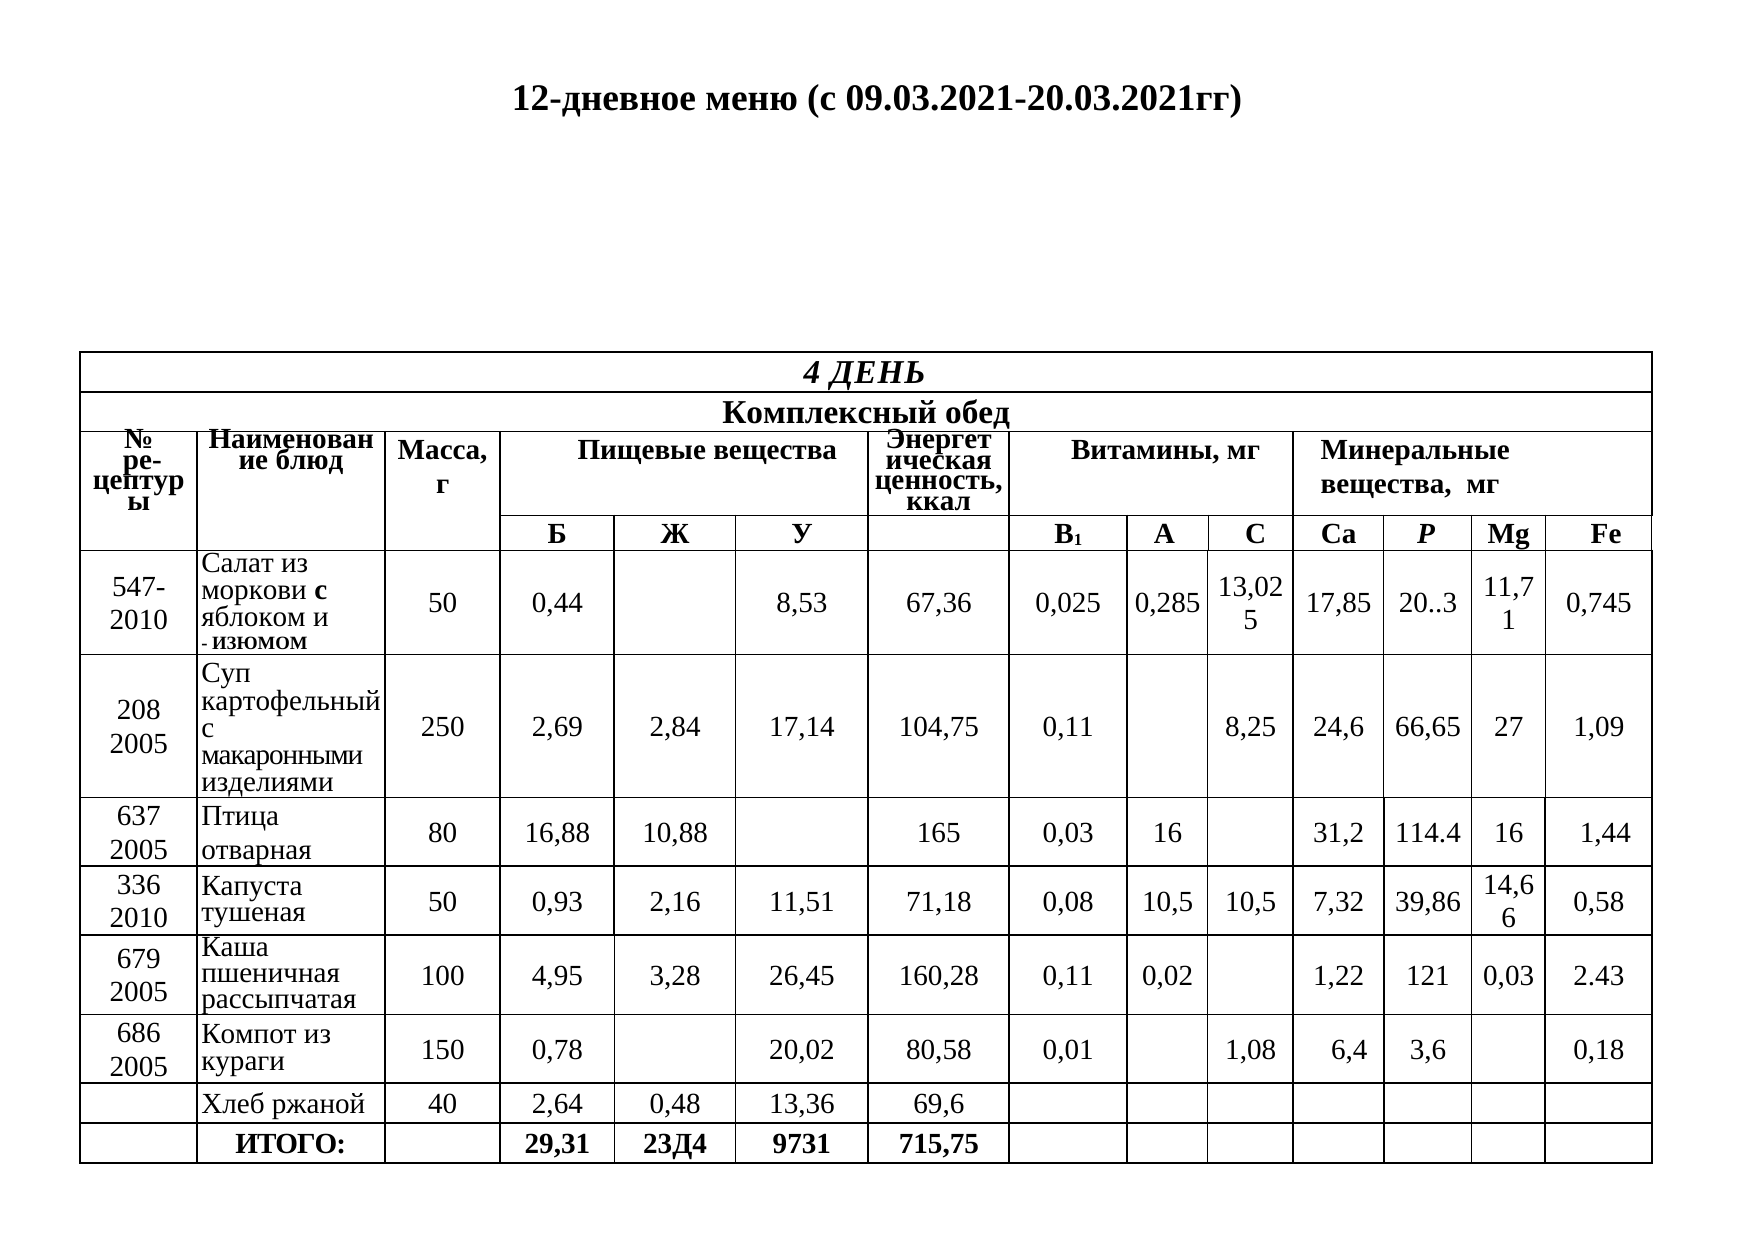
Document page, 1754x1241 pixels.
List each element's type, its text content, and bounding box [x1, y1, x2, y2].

table_cell 715,75 [869, 1124, 1008, 1162]
table_cell [1546, 1084, 1651, 1122]
table_cell 13,36 [736, 1084, 867, 1122]
table_cell 16 [1128, 798, 1207, 865]
table_cell 0,48 [615, 1084, 735, 1122]
table_cell 8,25 [1208, 655, 1292, 797]
table_cell [1472, 1124, 1544, 1162]
table_cell [1294, 1124, 1383, 1162]
table_cell ИТОГО: [198, 1124, 384, 1162]
table_cell 0,025 [1010, 551, 1126, 654]
table_cell 27 [1472, 655, 1545, 797]
table_cell [1208, 798, 1292, 865]
table_cell [1472, 1084, 1544, 1122]
table_cell Птица отварная [198, 798, 384, 865]
table_cell 40 [386, 1084, 499, 1122]
table_cell 29,31 [501, 1124, 614, 1162]
table_cell [386, 1124, 499, 1162]
table_cell 104,75 [869, 655, 1008, 797]
table_cell 1,44 [1546, 798, 1651, 865]
table_cell [1546, 1124, 1651, 1162]
table_cell 13,025 [1208, 551, 1292, 654]
table_cell Салат из моркови с яблоком и - ИЗЮМОМ [198, 551, 384, 654]
table_cell 16 [1472, 798, 1544, 865]
table_cell 9731 [736, 1124, 867, 1162]
table_cell 0,78 [501, 1015, 614, 1082]
table_cell [1294, 1084, 1383, 1122]
table_cell Суп картофельный с макаронными изделиями [198, 655, 384, 797]
table_cell Наименование блюд [198, 432, 384, 549]
table_cell 31,2 [1294, 798, 1383, 865]
table_cell 8,53 [736, 551, 867, 654]
table_cell [1128, 1084, 1207, 1122]
table_cell 336 2010 [81, 867, 196, 934]
table_cell 26,45 [736, 936, 867, 1014]
table_cell [81, 1084, 196, 1122]
table_cell Минеральные вещества, мг [1294, 432, 1651, 514]
table_cell № рецептуры [81, 432, 196, 549]
table_cell 250 [386, 655, 499, 797]
table_cell 6,4 [1294, 1015, 1383, 1082]
table_cell 679 2005 [81, 936, 196, 1014]
table_cell 50 [386, 867, 499, 934]
table_cell 0,93 [501, 867, 613, 934]
table_cell 0,285 [1128, 551, 1207, 654]
table_cell 17,14 [736, 655, 867, 797]
table_cell 0,58 [1546, 867, 1651, 934]
table_cell [615, 1015, 735, 1082]
table_cell 0,03 [1010, 798, 1126, 865]
table_cell 20..3 [1384, 551, 1471, 654]
table_cell 0,03 [1472, 936, 1544, 1014]
table_cell 0,745 [1546, 551, 1651, 654]
table_cell 39,86 [1385, 867, 1471, 934]
table_cell Масса, г [386, 432, 499, 549]
table_cell Компот из кураги [198, 1015, 384, 1082]
table_cell 1,22 [1294, 936, 1383, 1014]
table_cell [1208, 1084, 1292, 1122]
table_cell 0,18 [1546, 1015, 1651, 1082]
table_cell 10,88 [615, 798, 735, 865]
table_cell 686 2005 [81, 1015, 196, 1082]
table_cell [1010, 1084, 1126, 1122]
table_cell Б [501, 516, 613, 549]
table_cell [1128, 1124, 1207, 1162]
table_cell 0,02 [1128, 936, 1207, 1014]
table_cell 114.4 [1385, 798, 1471, 865]
table_cell 0,44 [501, 551, 613, 654]
table_cell 71,18 [869, 867, 1008, 934]
table_cell 10,5 [1208, 867, 1292, 934]
table_cell Fе [1546, 516, 1651, 549]
table_cell 69,6 [869, 1084, 1008, 1122]
table_cell Капуста тушеная [198, 867, 384, 934]
table_cell [615, 551, 735, 654]
table_cell 160,28 [869, 936, 1008, 1014]
table_cell Са [1294, 516, 1383, 549]
table_cell 0,01 [1010, 1015, 1126, 1082]
table_cell 66,65 [1384, 655, 1471, 797]
table_cell Хлеб ржаной [198, 1084, 384, 1122]
table_cell 2,16 [615, 867, 735, 934]
table_cell Каша пшеничная рассыпчатая [198, 936, 384, 1014]
table_cell 121 [1385, 936, 1471, 1014]
table_header 4 ДЕНЬ [81, 353, 1651, 391]
table_cell [869, 516, 1008, 549]
table_cell [1208, 1124, 1292, 1162]
table_cell 23Д4 [615, 1124, 735, 1162]
table_cell [1472, 1015, 1544, 1082]
table_cell 4,95 [501, 936, 614, 1014]
table_cell 20,02 [736, 1015, 867, 1082]
table_cell 24,6 [1294, 655, 1383, 797]
table_cell 14,66 [1472, 867, 1544, 934]
table_cell 3,28 [615, 936, 735, 1014]
table_cell [1208, 936, 1292, 1014]
table_cell 2,84 [615, 655, 735, 797]
table_cell C [1209, 516, 1292, 549]
table_cell Мg [1472, 516, 1545, 549]
table_cell 50 [386, 551, 499, 654]
table_cell [1010, 1124, 1126, 1162]
table_cell 17,85 [1294, 551, 1383, 654]
table_cell Пищевые вещества [501, 432, 867, 514]
table_cell 1,08 [1208, 1015, 1292, 1082]
table_cell А [1128, 516, 1208, 549]
table_cell 208 2005 [81, 655, 196, 797]
table_cell 11,71 [1472, 551, 1545, 654]
table_cell 1,09 [1546, 655, 1651, 797]
table_cell 7,32 [1294, 867, 1383, 934]
table_cell В1 [1010, 516, 1126, 549]
table_cell 67,36 [869, 551, 1008, 654]
table_cell 3,6 [1385, 1015, 1471, 1082]
table_cell 100 [386, 936, 499, 1014]
table_cell 16,88 [501, 798, 613, 865]
table_cell Р [1384, 516, 1471, 549]
table_cell 0,11 [1010, 936, 1126, 1014]
table_cell Энергетическая ценность, ккал [869, 432, 1008, 514]
table_cell [1385, 1084, 1471, 1122]
table_cell Ж [615, 516, 735, 549]
table_cell 2,64 [501, 1084, 614, 1122]
table_cell [736, 798, 867, 865]
table_cell [1128, 1015, 1207, 1082]
table_cell Витамины, мг [1010, 432, 1292, 514]
table_cell 2.43 [1546, 936, 1651, 1014]
table_cell 11,51 [736, 867, 867, 934]
table_cell 80,58 [869, 1015, 1008, 1082]
table_cell 10,5 [1128, 867, 1207, 934]
table_cell [1385, 1124, 1471, 1162]
table_cell 80 [386, 798, 499, 865]
table_cell У [736, 516, 867, 549]
table_cell 0,11 [1010, 655, 1126, 797]
table_cell 2,69 [501, 655, 613, 797]
table_cell 165 [869, 798, 1008, 865]
table_cell 637 2005 [81, 798, 196, 865]
table_cell [1128, 655, 1207, 797]
table_cell 150 [386, 1015, 499, 1082]
table_cell 547-2010 [81, 551, 196, 654]
table_cell [81, 1124, 196, 1162]
table_cell 0,08 [1010, 867, 1126, 934]
table_cell Комплексный обед [81, 393, 1651, 431]
